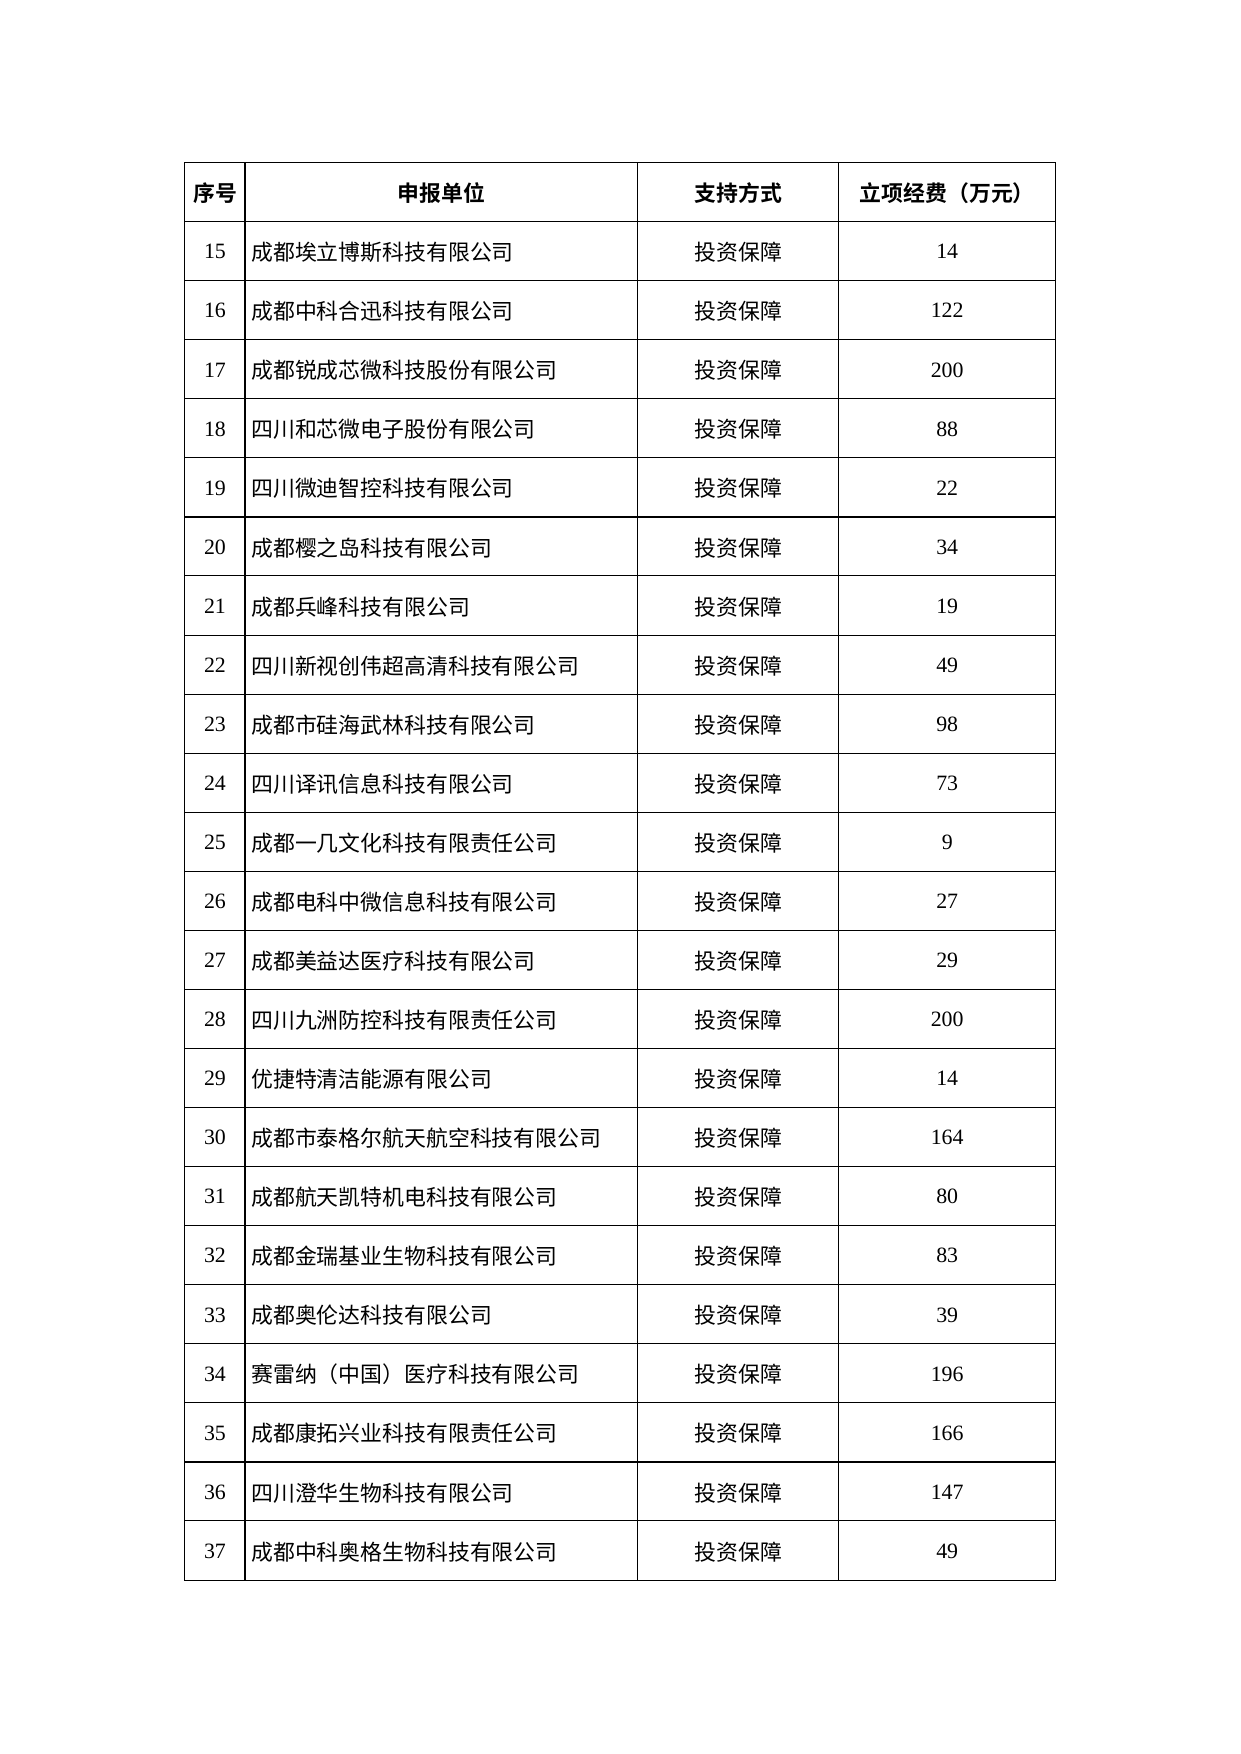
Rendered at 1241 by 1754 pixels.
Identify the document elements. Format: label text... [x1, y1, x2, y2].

table_cell 24 [185, 754, 244, 812]
table_cell 成都中科合迅科技有限公司 [246, 281, 637, 339]
table_cell 投资保障 [638, 222, 838, 280]
table_cell 98 [839, 695, 1055, 753]
table_cell 成都康拓兴业科技有限责任公司 [246, 1403, 637, 1461]
table_cell 31 [185, 1167, 244, 1225]
table_header 申报单位 [246, 163, 637, 221]
table_cell 15 [185, 222, 244, 280]
table_cell 成都锐成芯微科技股份有限公司 [246, 340, 637, 398]
table_cell 投资保障 [638, 281, 838, 339]
table_cell 9 [839, 813, 1055, 871]
table_cell 49 [839, 1521, 1055, 1579]
table_cell 四川新视创伟超高清科技有限公司 [246, 636, 637, 693]
table_header 立项经费（万元） [839, 163, 1055, 221]
table_cell 17 [185, 340, 244, 398]
table_cell 18 [185, 399, 244, 457]
table_cell 四川九洲防控科技有限责任公司 [246, 990, 637, 1048]
table_cell 88 [839, 399, 1055, 457]
table_cell 投资保障 [638, 458, 838, 516]
table_cell 29 [839, 931, 1055, 989]
table_cell 四川译讯信息科技有限公司 [246, 754, 637, 812]
table_cell 166 [839, 1403, 1055, 1461]
table_cell 投资保障 [638, 1108, 838, 1166]
table_cell 四川澄华生物科技有限公司 [246, 1463, 637, 1520]
table_cell 23 [185, 695, 244, 753]
table_cell 35 [185, 1403, 244, 1461]
table_cell 19 [839, 576, 1055, 634]
table_cell 投资保障 [638, 340, 838, 398]
table_cell 成都埃立博斯科技有限公司 [246, 222, 637, 280]
table_cell 22 [185, 636, 244, 693]
table_cell 成都金瑞基业生物科技有限公司 [246, 1226, 637, 1284]
table_cell 33 [185, 1285, 244, 1343]
table_cell 14 [839, 1049, 1055, 1107]
table_cell 投资保障 [638, 518, 838, 575]
table_cell 21 [185, 576, 244, 634]
table_cell 成都中科奥格生物科技有限公司 [246, 1521, 637, 1579]
table_cell 投资保障 [638, 399, 838, 457]
table_cell 164 [839, 1108, 1055, 1166]
table_cell 成都樱之岛科技有限公司 [246, 518, 637, 575]
table_cell 147 [839, 1463, 1055, 1520]
table_cell 投资保障 [638, 576, 838, 634]
table_cell 39 [839, 1285, 1055, 1343]
table_cell 83 [839, 1226, 1055, 1284]
table_header 序号 [185, 163, 244, 221]
table_cell 80 [839, 1167, 1055, 1225]
table_cell 投资保障 [638, 1049, 838, 1107]
table_cell 投资保障 [638, 1167, 838, 1225]
table_cell 14 [839, 222, 1055, 280]
table_cell 16 [185, 281, 244, 339]
table_cell 成都电科中微信息科技有限公司 [246, 872, 637, 930]
table_cell 30 [185, 1108, 244, 1166]
table_cell 投资保障 [638, 1226, 838, 1284]
table_cell 成都奥伦达科技有限公司 [246, 1285, 637, 1343]
table_cell 成都市泰格尔航天航空科技有限公司 [246, 1108, 637, 1166]
table_cell 成都兵峰科技有限公司 [246, 576, 637, 634]
table_cell 投资保障 [638, 872, 838, 930]
table_cell 34 [185, 1344, 244, 1402]
table_cell 投资保障 [638, 813, 838, 871]
table_cell 200 [839, 990, 1055, 1048]
table_cell 优捷特清洁能源有限公司 [246, 1049, 637, 1107]
table_cell 28 [185, 990, 244, 1048]
table_cell 投资保障 [638, 1463, 838, 1520]
table_cell 73 [839, 754, 1055, 812]
table_cell 27 [839, 872, 1055, 930]
table_cell 投资保障 [638, 636, 838, 693]
table_cell 29 [185, 1049, 244, 1107]
table_header 支持方式 [638, 163, 838, 221]
table_cell 四川和芯微电子股份有限公司 [246, 399, 637, 457]
table_cell 27 [185, 931, 244, 989]
table_cell 32 [185, 1226, 244, 1284]
table_cell 37 [185, 1521, 244, 1579]
table_cell 26 [185, 872, 244, 930]
table_cell 22 [839, 458, 1055, 516]
table_cell 49 [839, 636, 1055, 693]
table_cell 投资保障 [638, 695, 838, 753]
table_cell 34 [839, 518, 1055, 575]
table_cell 投资保障 [638, 1285, 838, 1343]
table_cell 25 [185, 813, 244, 871]
table_cell 196 [839, 1344, 1055, 1402]
table_cell 36 [185, 1463, 244, 1520]
table_cell 投资保障 [638, 931, 838, 989]
table_cell 20 [185, 518, 244, 575]
table_cell 投资保障 [638, 990, 838, 1048]
table_cell 投资保障 [638, 754, 838, 812]
table_cell 19 [185, 458, 244, 516]
table_cell 成都航天凯特机电科技有限公司 [246, 1167, 637, 1225]
table_cell 122 [839, 281, 1055, 339]
table_cell 赛雷纳（中国）医疗科技有限公司 [246, 1344, 637, 1402]
table_cell 投资保障 [638, 1521, 838, 1579]
table_cell 投资保障 [638, 1403, 838, 1461]
table_cell 四川微迪智控科技有限公司 [246, 458, 637, 516]
table_cell 投资保障 [638, 1344, 838, 1402]
table_cell 成都美益达医疗科技有限公司 [246, 931, 637, 989]
table_cell 成都一几文化科技有限责任公司 [246, 813, 637, 871]
table_cell 200 [839, 340, 1055, 398]
table_cell 成都市硅海武林科技有限公司 [246, 695, 637, 753]
